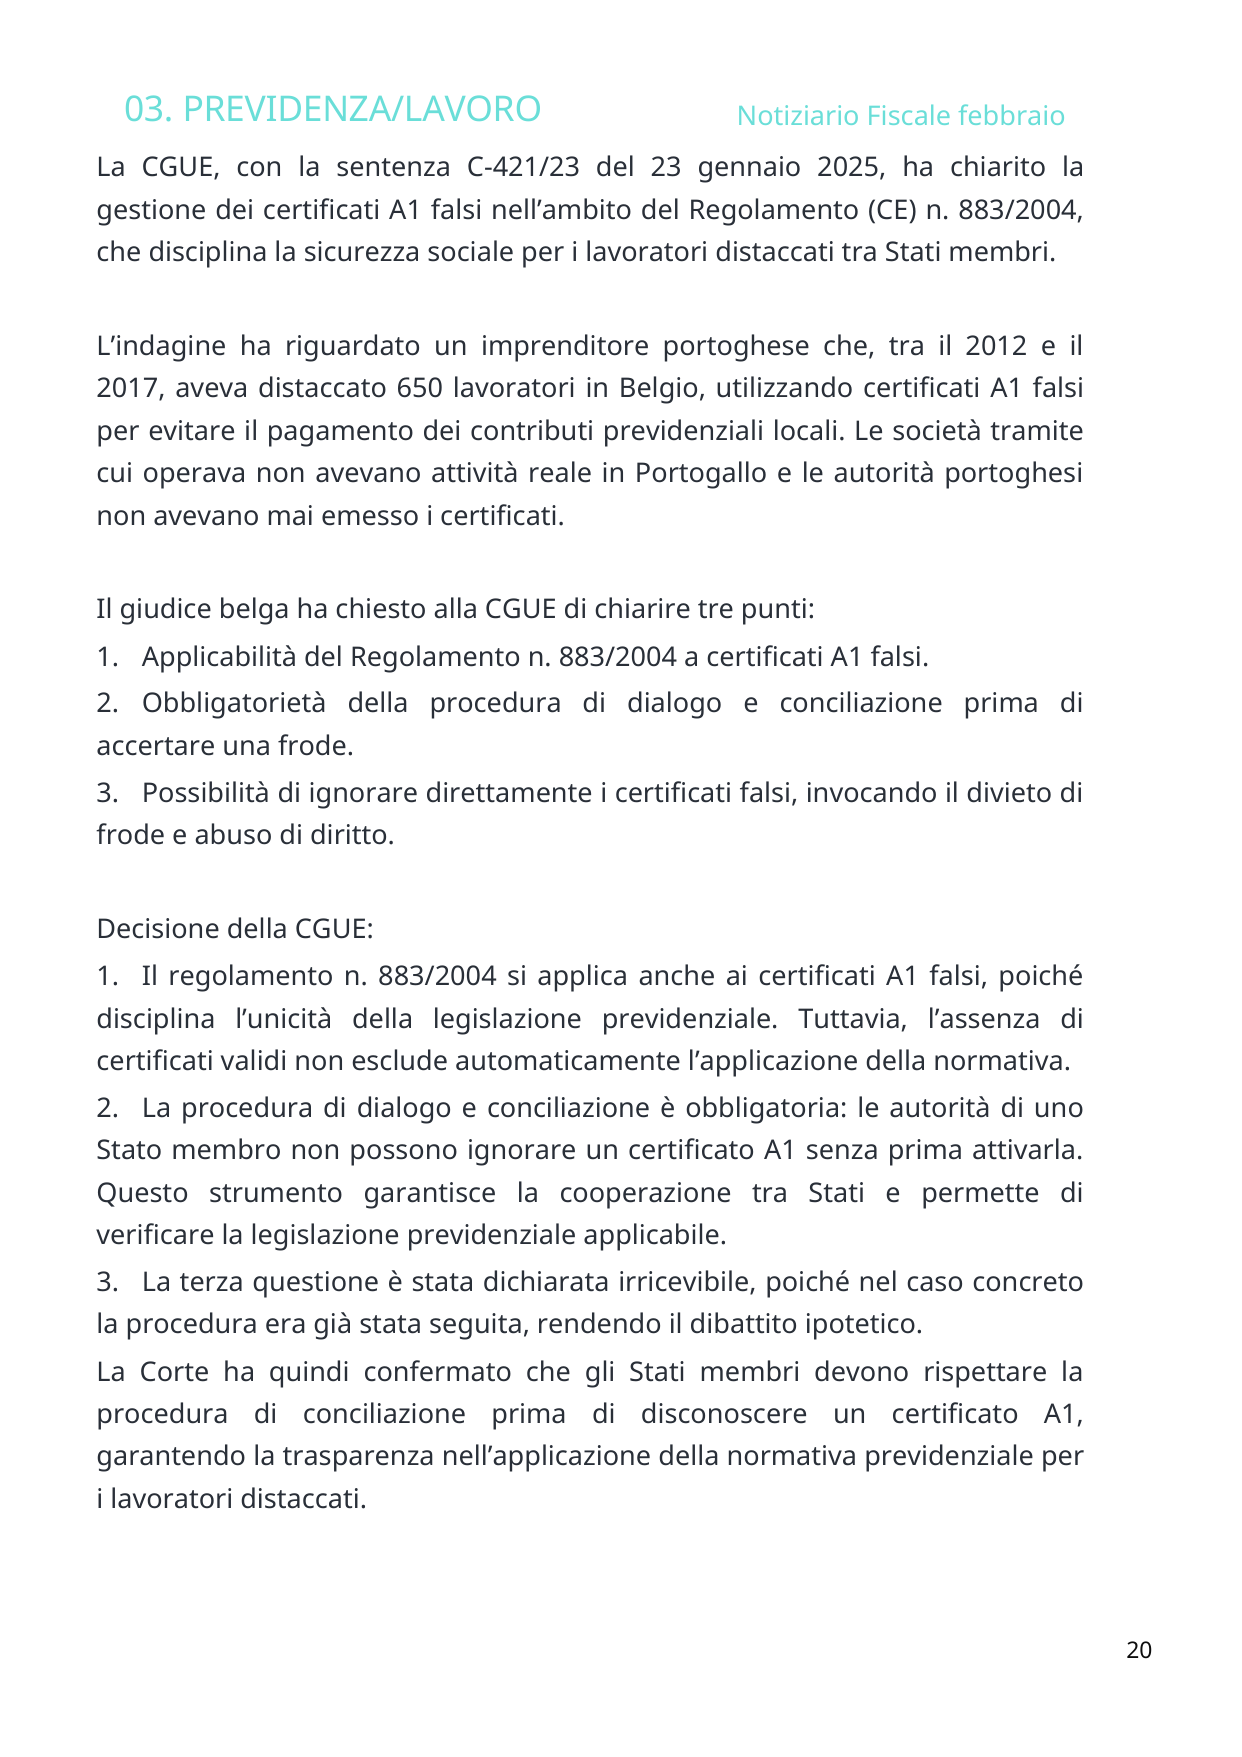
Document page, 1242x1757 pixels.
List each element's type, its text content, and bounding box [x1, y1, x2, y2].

list La procedura di dialogo e conciliazione è obbligatoria: le autorità di uno Stato membro non possono ignorare un certificato A1 senza prima attivarla. Questo strumento garantisce la cooperazione tra Stati e permette di verificare la legislazione previdenziale applicabile. [96, 1088, 1085, 1252]
list Obbligatorietà della procedura di dialogo e conciliazione prima di accertare una frode. [96, 684, 1085, 763]
text Decisione della CGUE: [96, 910, 1085, 947]
text Il giudice belga ha chiesto alla CGUE di chiarire tre punti: [96, 590, 1085, 627]
list Possibilità di ignorare direttamente i certificati falsi, invocando il divieto di frode e abuso di diritto. [96, 773, 1085, 853]
list La terza questione è stata dichiarata irricevibile, poiché nel caso concreto la procedura era già stata seguita, rendendo il dibattito ipotetico. [96, 1263, 1085, 1342]
text La CGUE, con la sentenza C-421/23 del 23 gennaio 2025, ha chiarito la gestione dei certificati A1 falsi nell’ambito del Regolamento (CE) n. 883/2004, che disciplina la sicurezza sociale per i lavoratori distaccati tra Stati membri. [96, 148, 1085, 269]
text La Corte ha quindi confermato che gli Stati membri devono rispettare la procedura di conciliazione prima di disconoscere un certificato A1, garantendo la trasparenza nell’applicazione della normativa previdenziale per i lavoratori distaccati. [96, 1352, 1085, 1516]
text L’indagine ha riguardato un imprenditore portoghese che, tra il 2012 e il 2017, aveva distaccato 650 lavoratori in Belgio, utilizzando certificati A1 falsi per evitare il pagamento dei contributi previdenziali locali. Le società tramite cui operava non avevano attività reale in Portogallo e le autorità portoghesi non avevano mai emesso i certificati. [96, 326, 1085, 533]
list Applicabilità del Regolamento n. 883/2004 a certificati A1 falsi. [96, 637, 1085, 674]
list Il regolamento n. 883/2004 si applica anche ai certificati A1 falsi, poiché disciplina l’unicità della legislazione previdenziale. Tuttavia, l’assenza di certificati validi non esclude automaticamente l’applicazione della normativa. [96, 957, 1085, 1078]
